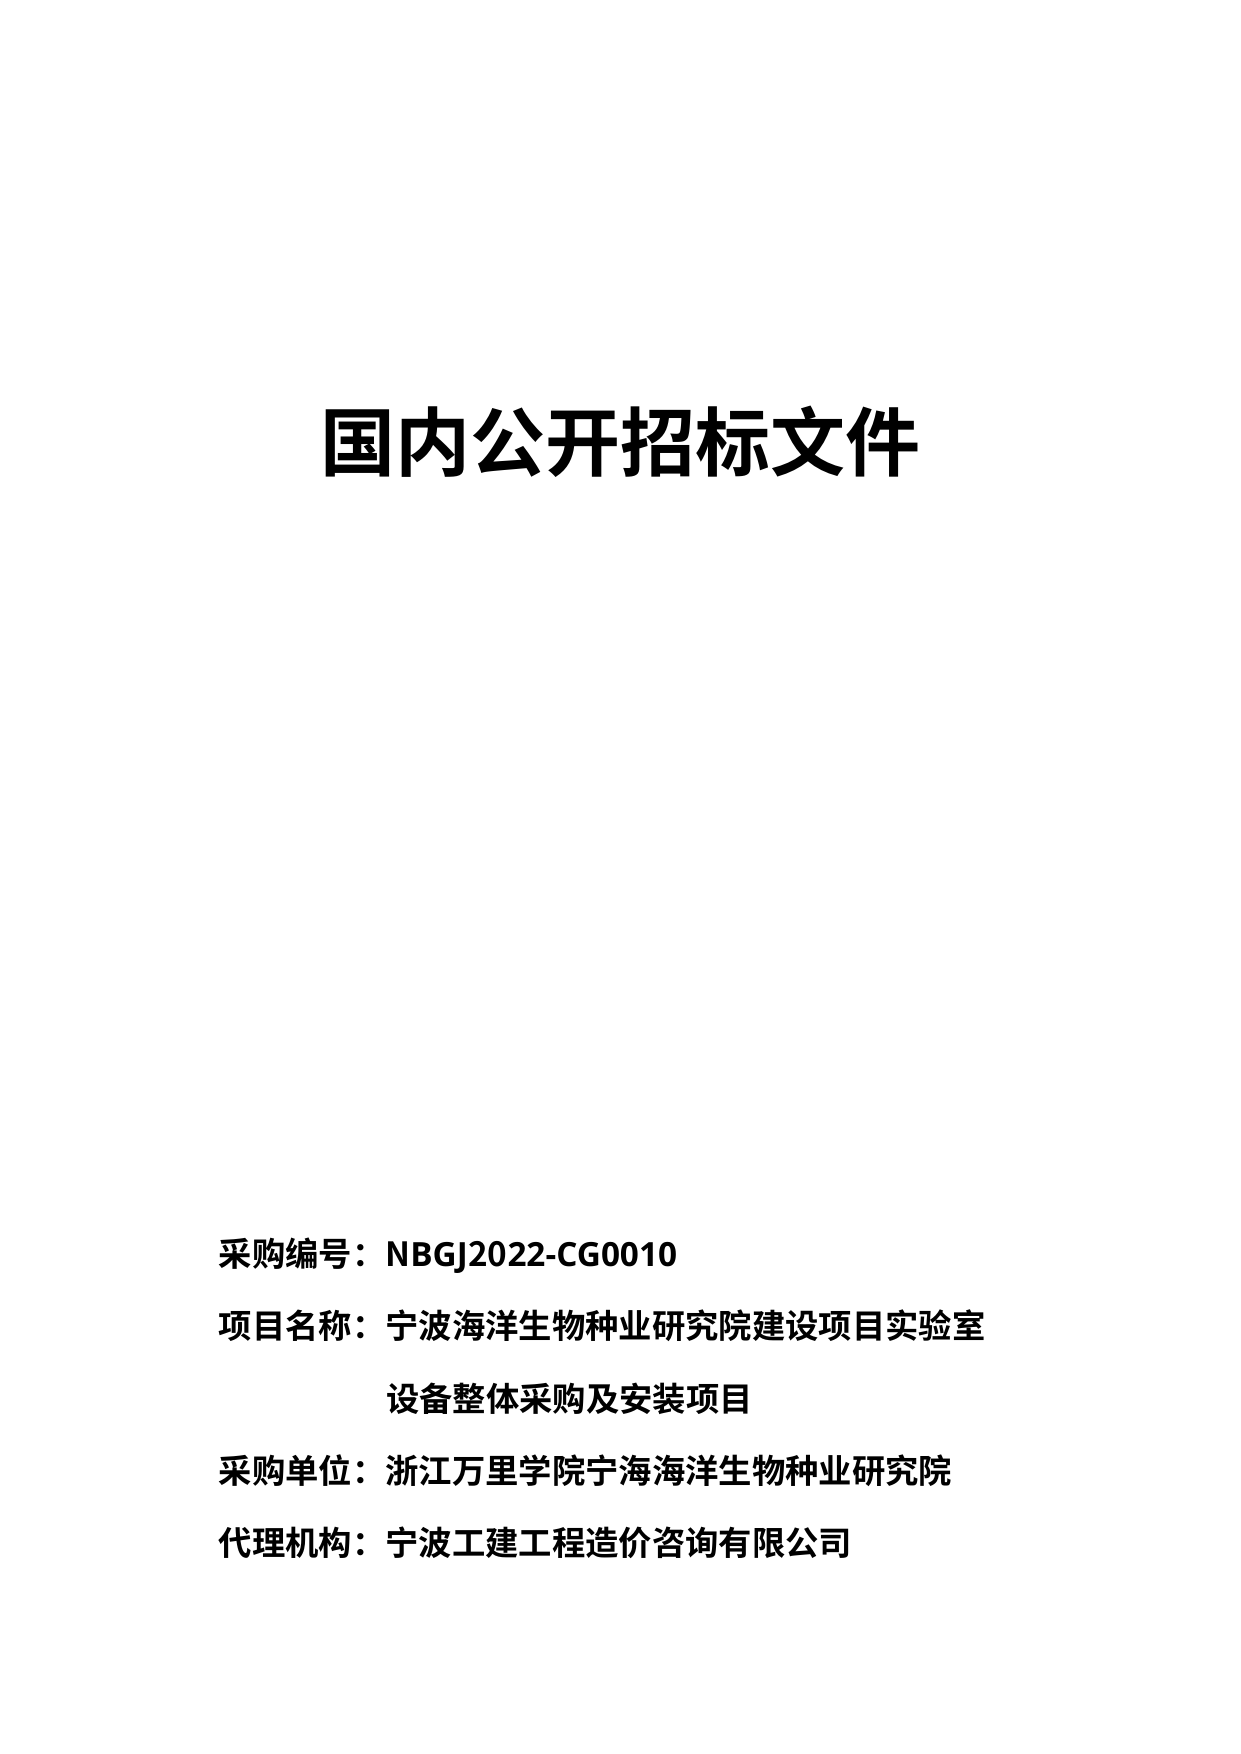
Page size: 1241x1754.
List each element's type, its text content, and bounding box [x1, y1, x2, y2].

text 代理机构：宁波工建工程造价咨询有限公司 [118, 1517, 1122, 1565]
text 采购编号：NBGJ2022-CG0010 [118, 1227, 1122, 1276]
text 国内公开招标文件 [118, 383, 1122, 492]
text 设备整体采购及安装项目 [118, 1372, 1122, 1421]
text 项目名称：宁波海洋生物种业研究院建设项目实验室 [118, 1300, 1122, 1348]
text 采购单位：浙江万里学院宁海海洋生物种业研究院 [118, 1444, 1122, 1493]
